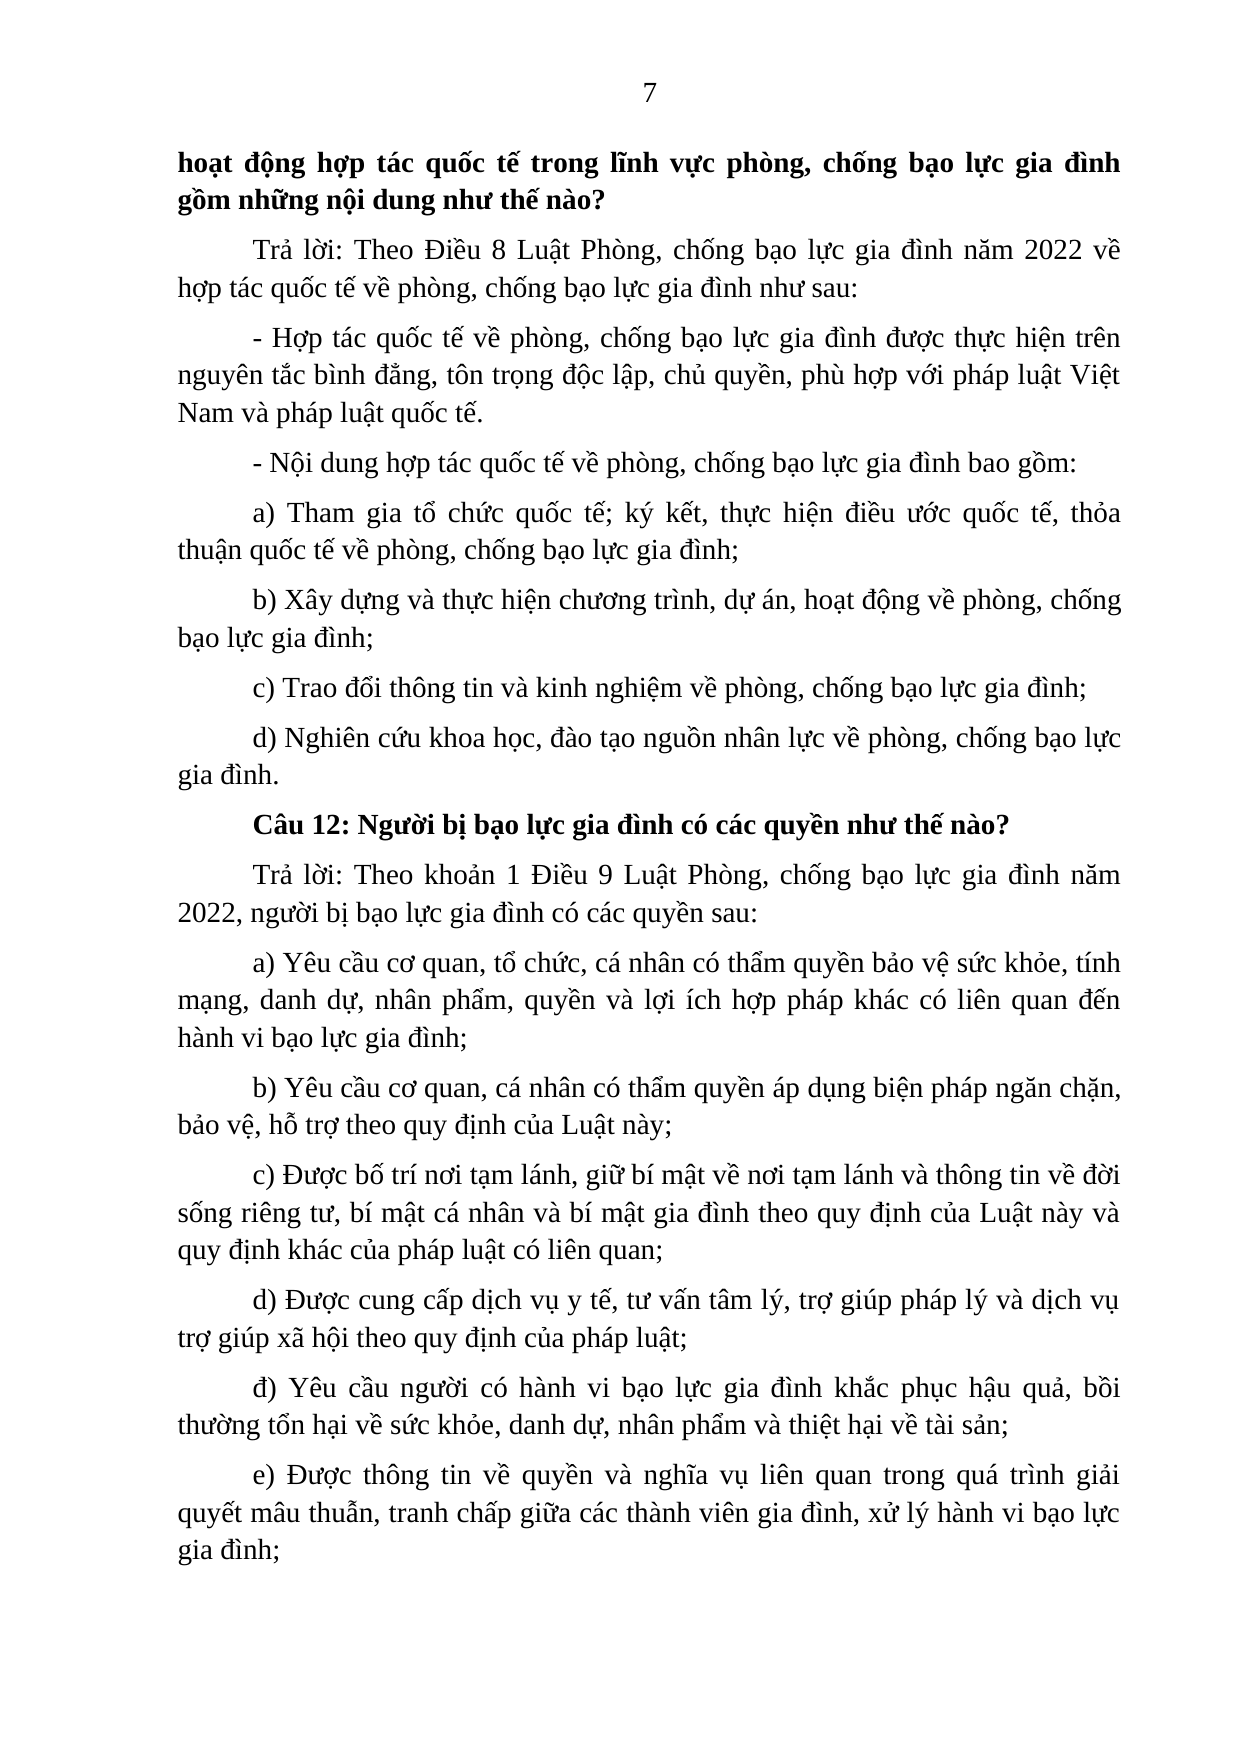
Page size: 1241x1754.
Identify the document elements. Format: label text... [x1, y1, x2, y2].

text d) Nghiên cứu khoa học, đào tạo nguồn nhân lực về phòng, chống bạo lực gia đình. [177, 717, 1122, 792]
text - Hợp tác quốc tế về phòng, chống bạo lực gia đình được thực hiện trên nguyên tắc bình đẳng, tôn trọng độc lập, chủ quyền, phù hợp với pháp luật Việt Nam và pháp luật quốc tế. [177, 317, 1122, 429]
text đ) Yêu cầu người có hành vi bạo lực gia đình khắc phục hậu quả, bồi thường tổn hại về sức khỏe, danh dự, nhân phẩm và thiệt hại về tài sản; [177, 1367, 1122, 1442]
text - Nội dung hợp tác quốc tế về phòng, chống bạo lực gia đình bao gồm: [177, 442, 1122, 479]
text b) Xây dựng và thực hiện chương trình, dự án, hoạt động về phòng, chống bạo lực gia đình; [177, 579, 1122, 654]
text d) Được cung cấp dịch vụ y tế, tư vấn tâm lý, trợ giúp pháp lý và dịch vụ trợ giúp xã hội theo quy định của pháp luật; [177, 1279, 1122, 1354]
text a) Yêu cầu cơ quan, tổ chức, cá nhân có thẩm quyền bảo vệ sức khỏe, tính mạng, danh dự, nhân phẩm, quyền và lợi ích hợp pháp khác có liên quan đến hành vi bạo lực gia đình; [177, 942, 1122, 1054]
text Trả lời: Theo Điều 8 Luật Phòng, chống bạo lực gia đình năm 2022 về hợp tác quốc tế về phòng, chống bạo lực gia đình như sau: [177, 229, 1122, 304]
text c) Trao đổi thông tin và kinh nghiệm về phòng, chống bạo lực gia đình; [177, 667, 1122, 704]
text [177, 142, 1122, 217]
text a) Tham gia tổ chức quốc tế; ký kết, thực hiện điều ước quốc tế, thỏa thuận quốc tế về phòng, chống bạo lực gia đình; [177, 492, 1122, 567]
text c) Được bố trí nơi tạm lánh, giữ bí mật về nơi tạm lánh và thông tin về đời sống riêng tư, bí mật cá nhân và bí mật gia đình theo quy định của Luật này và quy định khác của pháp luật có liên quan; [177, 1154, 1122, 1267]
text e) Được thông tin về quyền và nghĩa vụ liên quan trong quá trình giải quyết mâu thuẫn, tranh chấp giữa các thành viên gia đình, xử lý hành vi bạo lực gia đình; [177, 1454, 1122, 1567]
text Câu 12: Người bị bạo lực gia đình có các quyền như thế nào? [177, 804, 1122, 842]
text b) Yêu cầu cơ quan, cá nhân có thẩm quyền áp dụng biện pháp ngăn chặn, bảo vệ, hỗ trợ theo quy định của Luật này; [177, 1067, 1122, 1142]
text Trả lời: Theo khoản 1 Điều 9 Luật Phòng, chống bạo lực gia đình năm 2022, người bị bạo lực gia đình có các quyền sau: [177, 854, 1122, 929]
